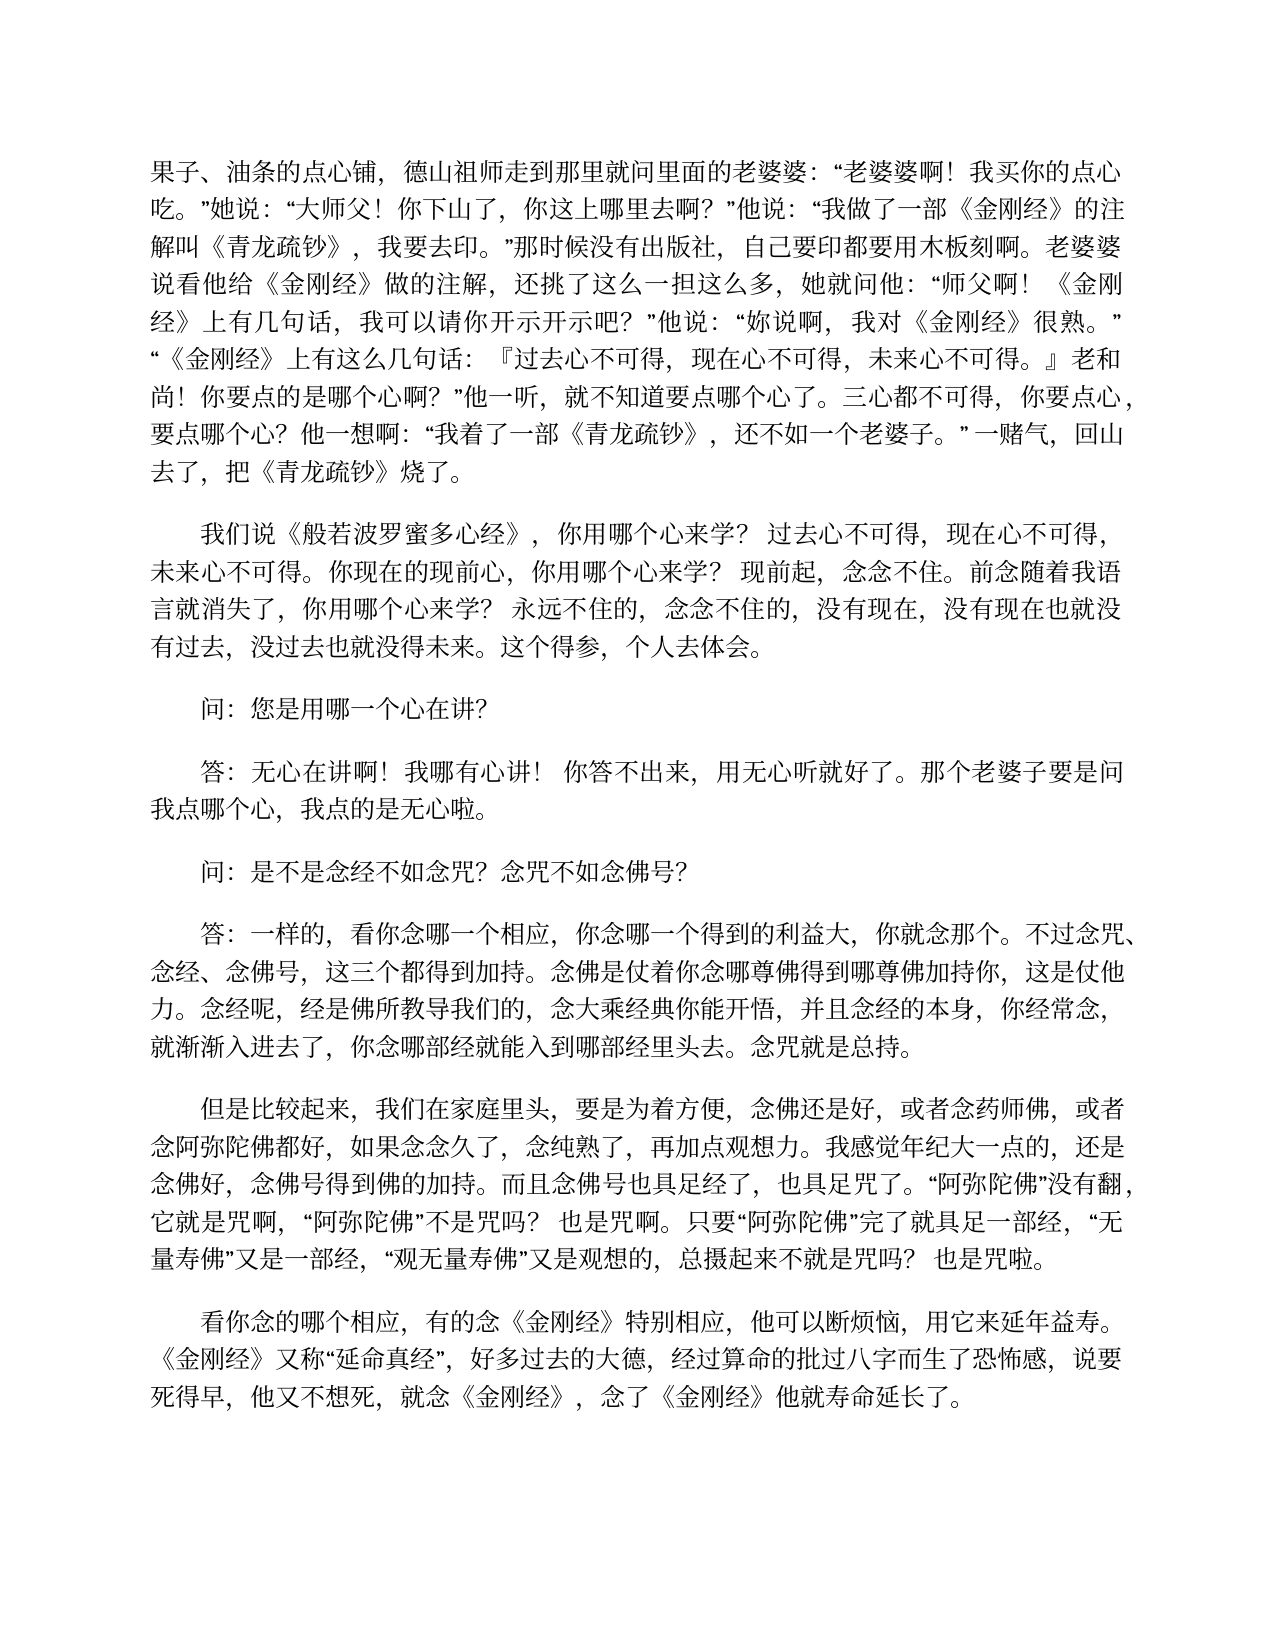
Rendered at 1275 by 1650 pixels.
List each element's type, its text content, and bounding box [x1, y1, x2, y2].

text 问：是不是念经不如念咒？念咒不如念佛号？ [150, 850, 1125, 887]
text 我们说《般若波罗蜜多心经》，你用哪个心来学？ 过去心不可得，现在心不可得，未来心不可得。你现在的现前心，你用哪个心来学？ 现前起，念念不住。前念随着我语言就消失了，你用哪个心来学？ 永远不住的，念念不住的，没有现在，没有现在也就没有过去，没过去也就没得未来。这个得参，个人去体会。 [150, 512, 1125, 662]
text 看你念的哪个相应，有的念《金刚经》特别相应，他可以断烦恼，用它来延年益寿。《金刚经》又称“延命真经”，好多过去的大德，经过算命的批过八字而生了恐怖感，说要死得早，他又不想死，就念《金刚经》，念了《金刚经》他就寿命延长了。 [150, 1300, 1125, 1412]
text 答：无心在讲啊！我哪有心讲！ 你答不出来，用无心听就好了。那个老婆子要是问我点哪个心，我点的是无心啦。 [150, 750, 1125, 825]
text 答：一样的，看你念哪一个相应，你念哪一个得到的利益大，你就念那个。不过念咒、念经、念佛号，这三个都得到加持。念佛是仗着你念哪尊佛得到哪尊佛加持你，这是仗他力。念经呢，经是佛所教导我们的，念大乘经典你能开悟，并且念经的本身，你经常念，就渐渐入进去了，你念哪部经就能入到哪部经里头去。念咒就是总持。 [150, 912, 1125, 1062]
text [150, 150, 1125, 487]
text 问：您是用哪一个心在讲？ [150, 687, 1125, 725]
text 但是比较起来，我们在家庭里头，要是为着方便，念佛还是好，或者念药师佛，或者念阿弥陀佛都好，如果念念久了，念纯熟了，再加点观想力。我感觉年纪大一点的，还是念佛好，念佛号得到佛的加持。而且念佛号也具足经了，也具足咒了。“阿弥陀佛”没有翻，它就是咒啊，“阿弥陀佛”不是咒吗？ 也是咒啊。只要“阿弥陀佛”完了就具足一部经，“无量寿佛”又是一部经，“观无量寿佛”又是观想的，总摄起来不就是咒吗？ 也是咒啦。 [150, 1087, 1125, 1275]
